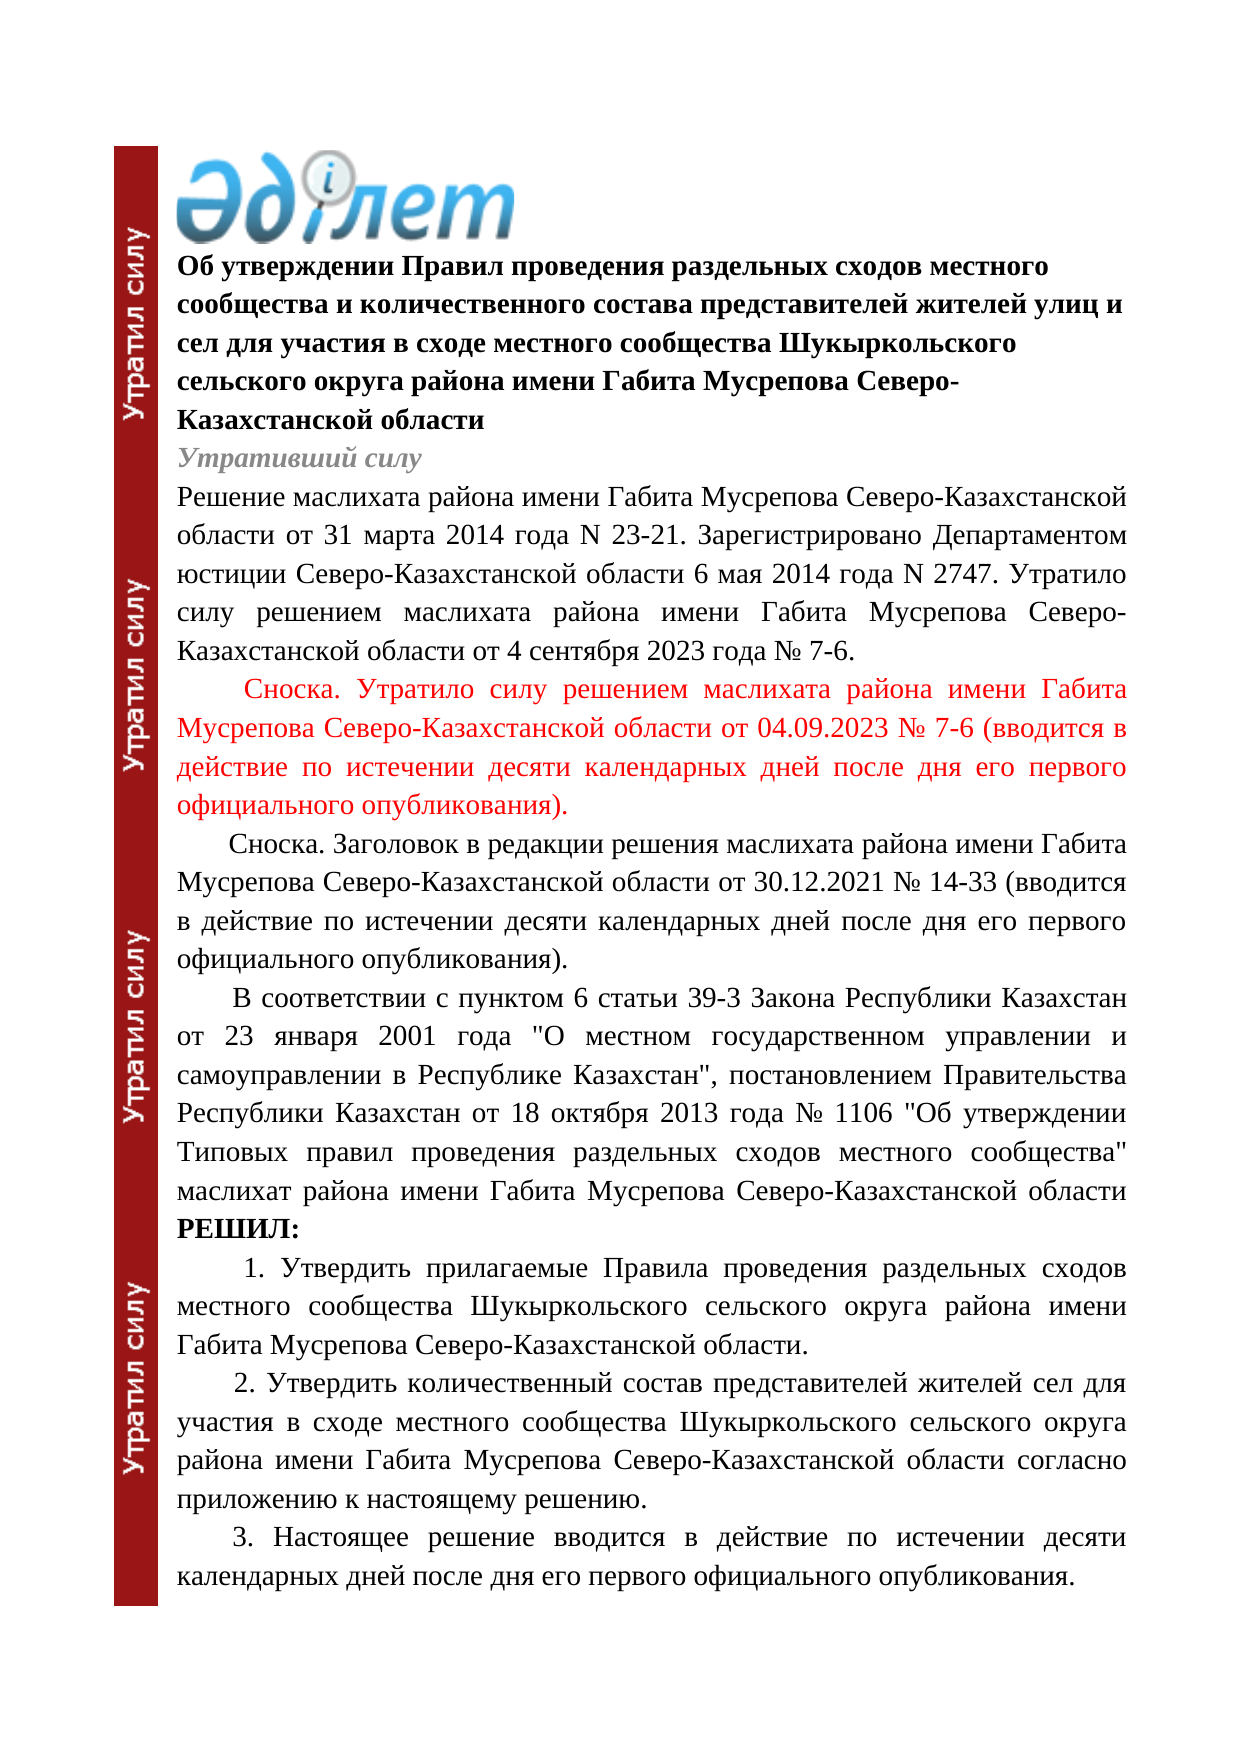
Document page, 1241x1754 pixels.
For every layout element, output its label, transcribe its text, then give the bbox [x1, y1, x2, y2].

text В соответствии с пунктом 6 статьи 39-3 Закона Республики Казахстан от 23 января 2001 года "О местном государственном управлении и самоуправлении в Республике Казахстан", постановлением Правительства Республики Казахстан от 18 октября 2013 года № 1106 "Об утверждении Типовых правил проведения раздельных сходов местного сообщества" маслихат района имени Габита Мусрепова Северо-Казахстанской области РЕШИЛ: [112, 980, 1128, 1245]
picture [114, 1514, 158, 1519]
text Утративший силу [112, 440, 1128, 474]
picture [114, 1360, 158, 1365]
picture [114, 146, 158, 248]
picture [114, 667, 158, 672]
text Сноска. Утратило силу решением маслихата района имени Габита Мусрепова Северо-Казахстанской области от 04.09.2023 № 7-6 (вводится в действие по истечении десяти календарных дней после дня его первого официального опубликования). [112, 672, 1128, 821]
picture [114, 1592, 158, 1606]
picture [114, 821, 158, 826]
text 3. Настоящее решение вводится в действие по истечении десяти календарных дней после дня его первого официального опубликования. [112, 1519, 1128, 1592]
picture [114, 435, 158, 440]
picture [176, 150, 515, 244]
picture [114, 1245, 158, 1250]
picture [114, 975, 158, 980]
text Об утверждении Правил проведения раздельных сходов местного сообщества и количественного состава представителей жителей улиц и сел для участия в сходе местного сообщества Шукыркольского сельского округа района имени Габита Мусрепова Северо-Казахстанской области [112, 248, 1128, 435]
text Сноска. Заголовок в редакции решения маслихата района имени Габита Мусрепова Северо-Казахстанской области от 30.12.2021 № 14-33 (вводится в действие по истечении десяти календарных дней после дня его первого официального опубликования). [112, 826, 1128, 975]
picture [114, 474, 158, 479]
text Решение маслихата района имени Габита Мусрепова Северо-Казахстанской области от 31 марта 2014 года N 23-21. Зарегистрировано Департаментом юстиции Северо-Казахстанской области 6 мая 2014 года N 2747. Утратило силу решением маслихата района имени Габита Мусрепова Северо-Казахстанской области от 4 сентября 2023 года № 7-6. [112, 479, 1128, 667]
text 2. Утвердить количественный состав представителей жителей сел для участия в сходе местного сообщества Шукыркольского сельского округа района имени Габита Мусрепова Северо-Казахстанской области согласно приложению к настоящему решению. [112, 1365, 1128, 1514]
text 1. Утвердить прилагаемые Правила проведения раздельных сходов местного сообщества Шукыркольского сельского округа района имени Габита Мусрепова Северо-Казахстанской области. [112, 1250, 1128, 1360]
